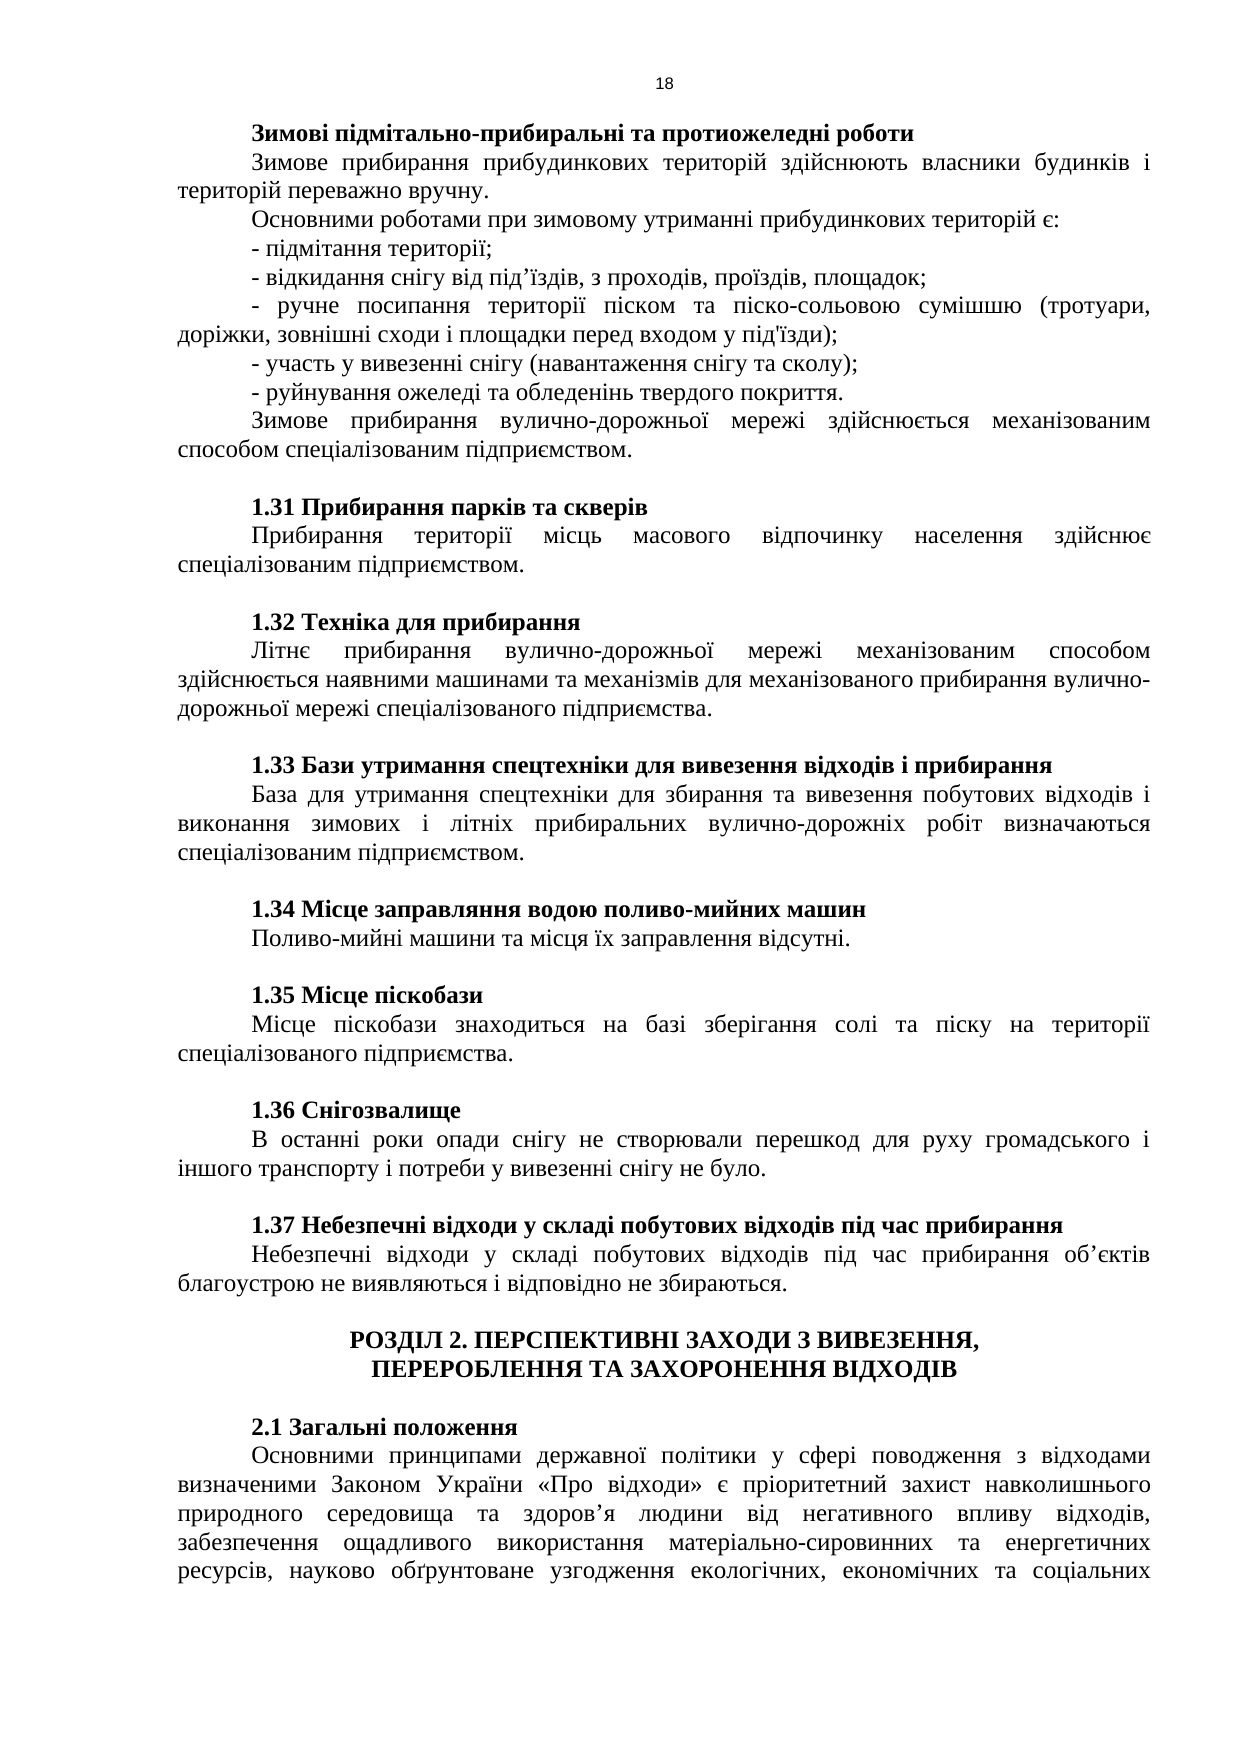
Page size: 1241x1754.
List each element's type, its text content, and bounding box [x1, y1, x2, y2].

text 1.36 Снігозвалище [177, 1096, 1152, 1124]
text - відкидання снігу від під’їздів, з проходів, проїздів, площадок; [177, 262, 1152, 291]
text 1.32 Техніка для прибирання [177, 607, 1152, 636]
text База для утримання спецтехніки для збирання та вивезення побутових відходів і виконання зимових і літніх прибиральних вулично-дорожніх робіт визначаються спеціалізованим підприємством. [177, 779, 1152, 866]
text 2.1 Загальні положення [177, 1412, 1152, 1441]
text - ручне посипання території піском та піско-сольовою сумішшю (тротуари, доріжки, зовнішні сходи і площадки перед входом у під'їзди); [177, 291, 1152, 348]
text 1.34 Місце заправляння водою поливо-мийних машин [177, 894, 1152, 923]
text Зимові підмітально-прибиральні та протиожеледні роботи [177, 118, 1152, 147]
text - руйнування ожеледі та обледенінь твердого покриття. [177, 377, 1152, 406]
text ПЕРЕРОБЛЕННЯ ТА ЗАХОРОНЕННЯ ВІДХОДІВ [177, 1354, 1152, 1383]
text Небезпечні відходи у складі побутових відходів під час прибирання об’єктів благоустрою не виявляються і відповідно не збираються. [177, 1239, 1152, 1297]
text Основними роботами при зимовому утриманні прибудинкових територій є: [177, 204, 1152, 233]
text 1.37 Небезпечні відходи у складі побутових відходів під час прибирання [177, 1211, 1152, 1239]
text Поливо-мийні машини та місця їх заправлення відсутні. [177, 923, 1152, 952]
text Прибирання території місць масового відпочинку населення здійснює спеціалізованим підприємством. [177, 521, 1152, 578]
text - підмітання території; [177, 233, 1152, 262]
text 1.33 Бази утримання спецтехніки для вивезення відходів і прибирання [177, 751, 1152, 779]
text - участь у вивезенні снігу (навантаження снігу та сколу); [177, 348, 1152, 377]
text Зимове прибирання прибудинкових територій здійснюють власники будинків і територій переважно вручну. [177, 147, 1152, 204]
text В останні роки опади снігу не створювали перешкод для руху громадського і іншого транспорту і потреби у вивезенні снігу не було. [177, 1124, 1152, 1182]
text Зимове прибирання вулично-дорожньої мережі здійснюється механізованим способом спеціалізованим підприємством. [177, 406, 1152, 463]
text 1.31 Прибирання парків та скверів [177, 492, 1152, 521]
text РОЗДІЛ 2. ПЕРСПЕКТИВНІ ЗАХОДИ З ВИВЕЗЕННЯ, [177, 1326, 1152, 1354]
text Місце піскобази знаходиться на базі зберігання солі та піску на території спеціалізованого підприємства. [177, 1009, 1152, 1067]
text 1.35 Місце піскобази [177, 981, 1152, 1009]
text Літнє прибирання вулично-дорожньої мережі механізованим способом здійснюється наявними машинами та механізмів для механізованого прибирання вулично-дорожньої мережі спеціалізованого підприємства. [177, 636, 1152, 722]
